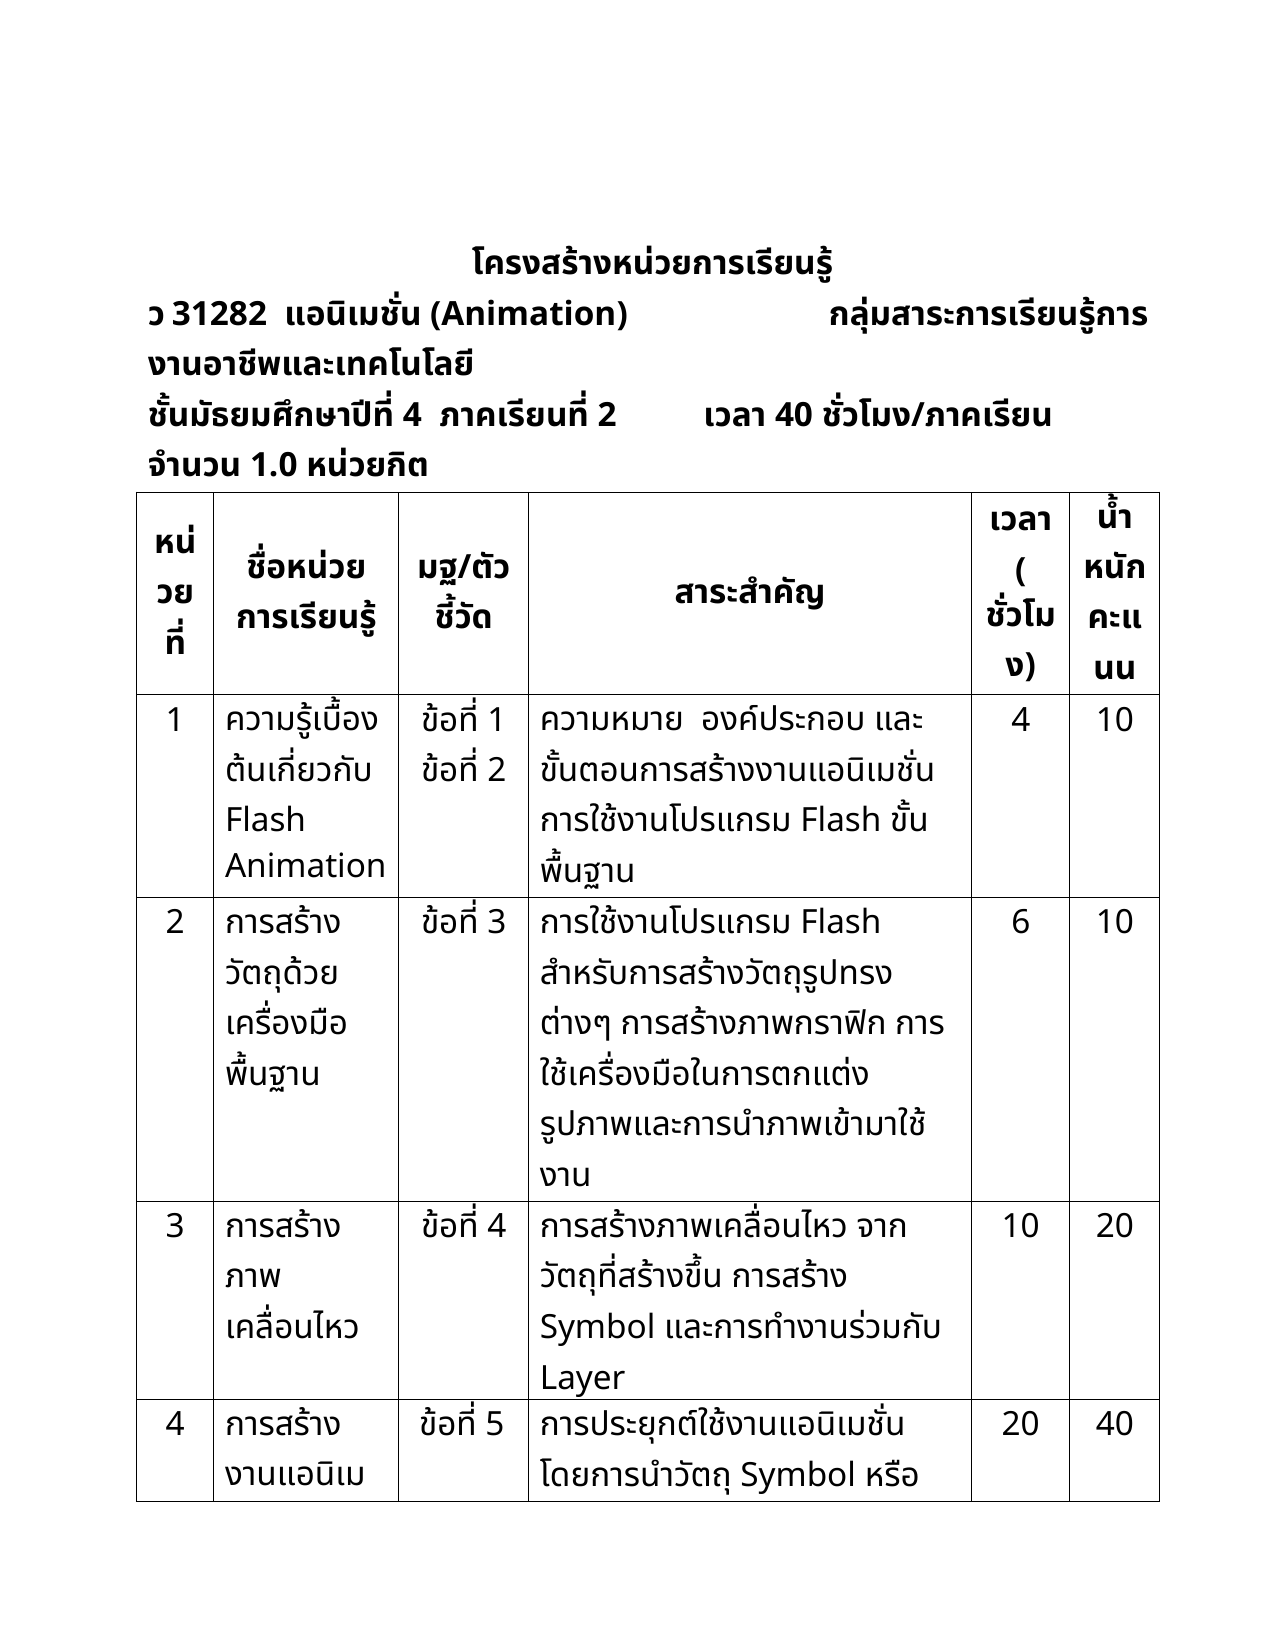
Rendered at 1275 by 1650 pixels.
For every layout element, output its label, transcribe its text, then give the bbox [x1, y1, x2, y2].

table_header ชื่อหน่วยการเรียนรู้ [214, 493, 398, 694]
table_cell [529, 1400, 971, 1501]
table_cell 4 [137, 1400, 213, 1501]
table_cell 10 [972, 1202, 1069, 1399]
table_cell การสร้างภาพเคลื่อนไหว [214, 1202, 398, 1399]
text โครงสร้างหน่วยการเรียนรู้ [148, 239, 1157, 289]
table_cell การสร้างวัตถุด้วยเครื่องมือพื้นฐาน [214, 898, 398, 1201]
table_cell 1 [137, 695, 213, 897]
table_cell ข้อที่ 4 [399, 1202, 528, 1399]
table_header หน่วยที่ [137, 493, 213, 694]
table_cell 10 [1070, 695, 1159, 897]
table_cell 3 [137, 1202, 213, 1399]
table_cell 4 [972, 695, 1069, 897]
table_cell ข้อที่ 5 [399, 1400, 528, 1501]
table_header มฐ/ตัวชี้วัด [399, 493, 528, 694]
table_cell 20 [972, 1400, 1069, 1501]
text ว31282 แอนิเมชั่น (Animation) กลุ่มสาระการเรียนรู้การงานอาชีพและเทคโนโลยี [148, 289, 1157, 390]
table_cell 10 [1070, 898, 1159, 1201]
table_cell การใช้งานโปรแกรม Flash สำหรับการสร้างวัตถุรูปทรงต่างๆ การสร้างภาพกราฟิก การใช้เครื่องมือในการตกแต่งรูปภาพและการนำภาพเข้ามาใช้งาน [529, 898, 971, 1201]
table_cell ข้อที่ 3 [399, 898, 528, 1201]
table_header เวลา (ชั่วโมง) [972, 493, 1069, 694]
table_header น้ำหนัก คะแนน [1070, 493, 1159, 694]
table_cell 6 [972, 898, 1069, 1201]
table_cell ความหมาย องค์ประกอบ และขั้นตอนการสร้างงานแอนิเมชั่น การใช้งานโปรแกรม Flash ขั้นพื้นฐาน [529, 695, 971, 897]
table_cell 2 [137, 898, 213, 1201]
table_cell ความรู้เบื้องต้นเกี่ยวกับ Flash Animation [214, 695, 398, 897]
text ชั้นมัธยมศึกษาปีที่ 4 ภาคเรียนที่ 2 เวลา 40 ชั่วโมง/ภาคเรียน จำนวน 1.0 หน่วยกิต [148, 390, 1157, 492]
table_cell ข้อที่ 1 ข้อที่ 2 [399, 695, 528, 897]
table_cell 20 [1070, 1202, 1159, 1399]
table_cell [214, 1400, 398, 1501]
table_cell 40 [1070, 1400, 1159, 1501]
table_header สาระสำคัญ [529, 493, 971, 694]
table_cell การสร้างภาพเคลื่อนไหว จากวัตถุที่สร้างขึ้น การสร้าง Symbol และการทำงานร่วมกับ Layer [529, 1202, 971, 1399]
